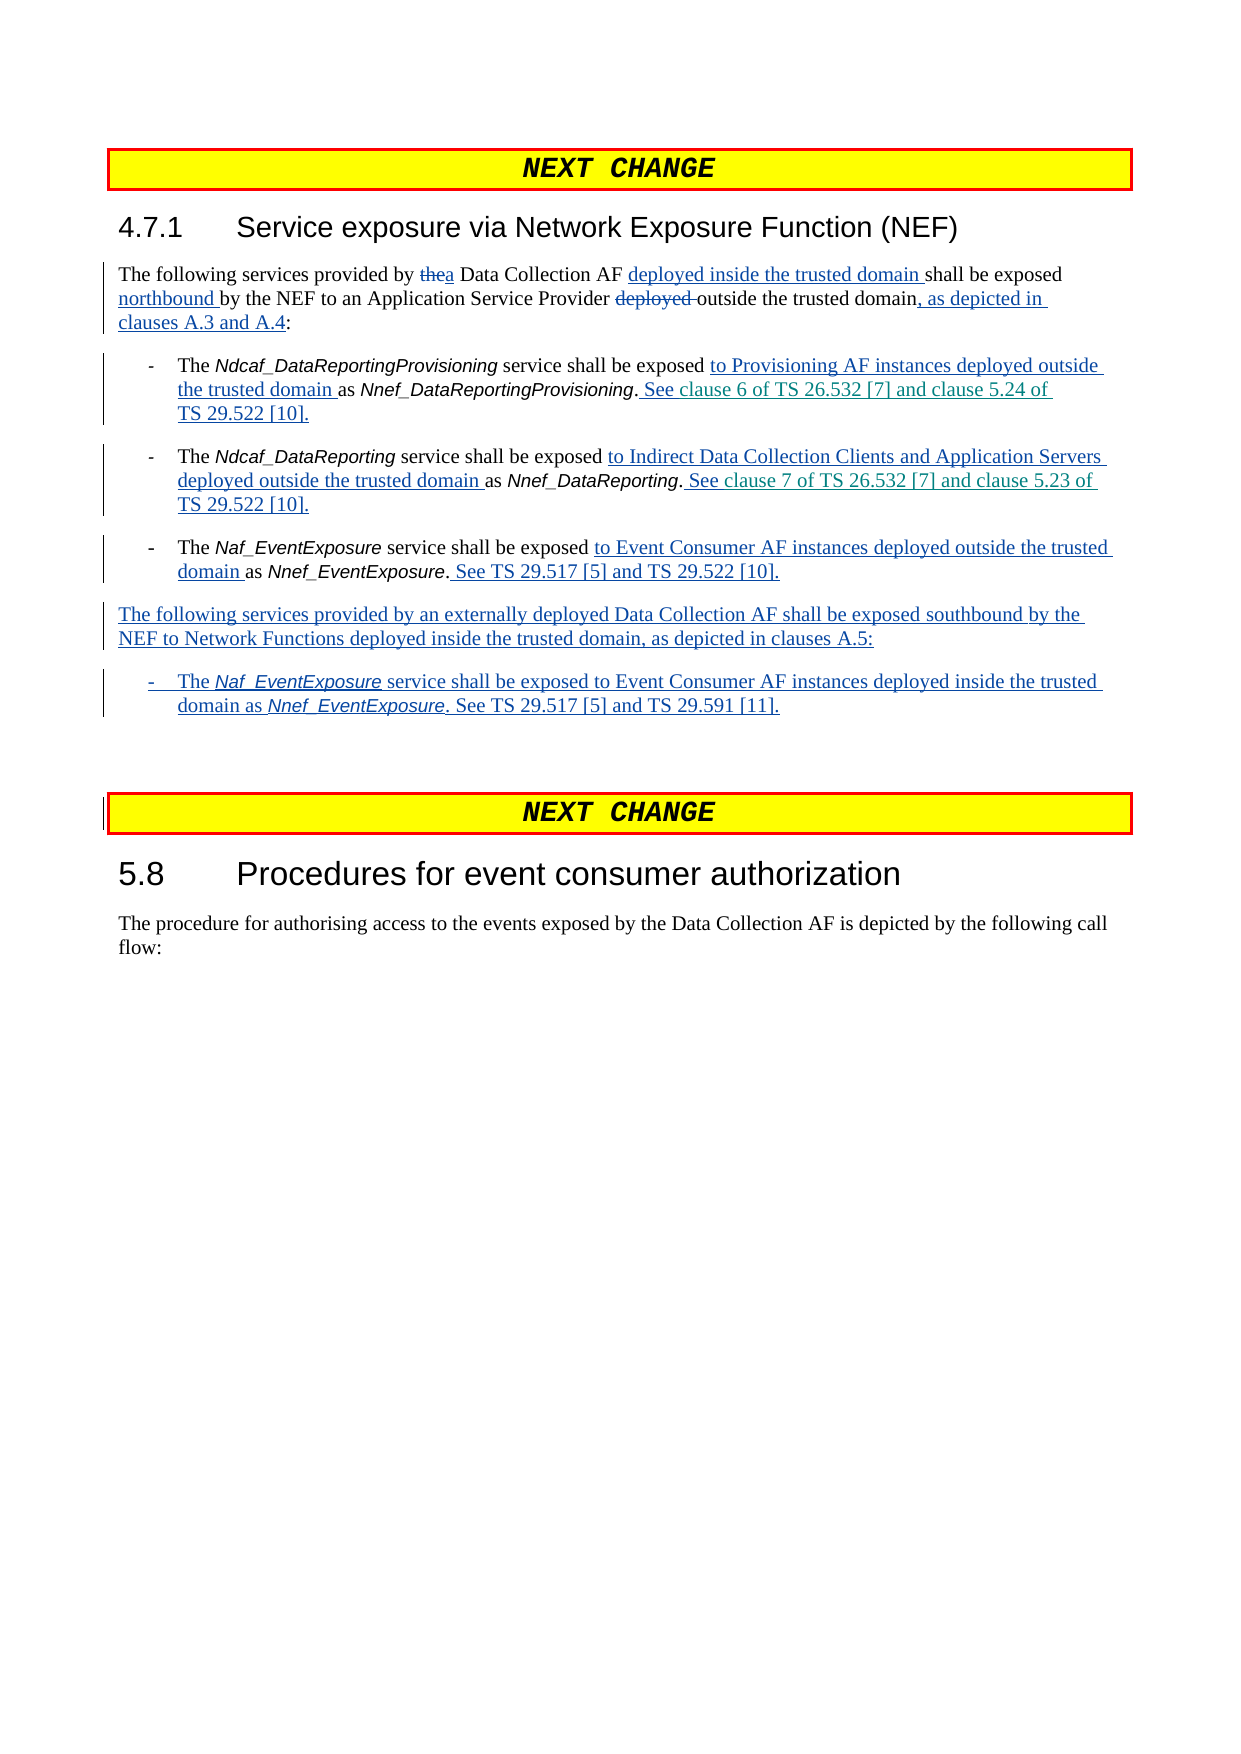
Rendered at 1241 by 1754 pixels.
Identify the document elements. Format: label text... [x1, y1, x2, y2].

text - The Ndcaf_DataReportingProvisioning service shall be exposed as Nnef_DataReportingProvisioning. [148, 353, 1122, 425]
text NEXT CHANGE [110, 795, 1130, 832]
text NEXT CHANGE [110, 151, 1130, 188]
text - The Ndcaf_DataReporting service shall be exposed as Nnef_DataReporting. [148, 444, 1122, 516]
text The procedure for authorising access to the events exposed by the Data Collection AF is depicted by the following call flow: [118, 911, 1122, 959]
text The following services provided by Data Collection AF shall be exposed by the NEF to an Application Service Provider outside the trusted domain: [118, 262, 1122, 334]
subtitle 5.8 Procedures for event consumer authorization [118, 854, 1122, 892]
subtitle 4.7.1 Service exposure via Network Exposure Function (NEF) [118, 210, 1122, 243]
text - The Naf_EventExposure service shall be exposed as Nnef_EventExposure. [148, 535, 1122, 583]
